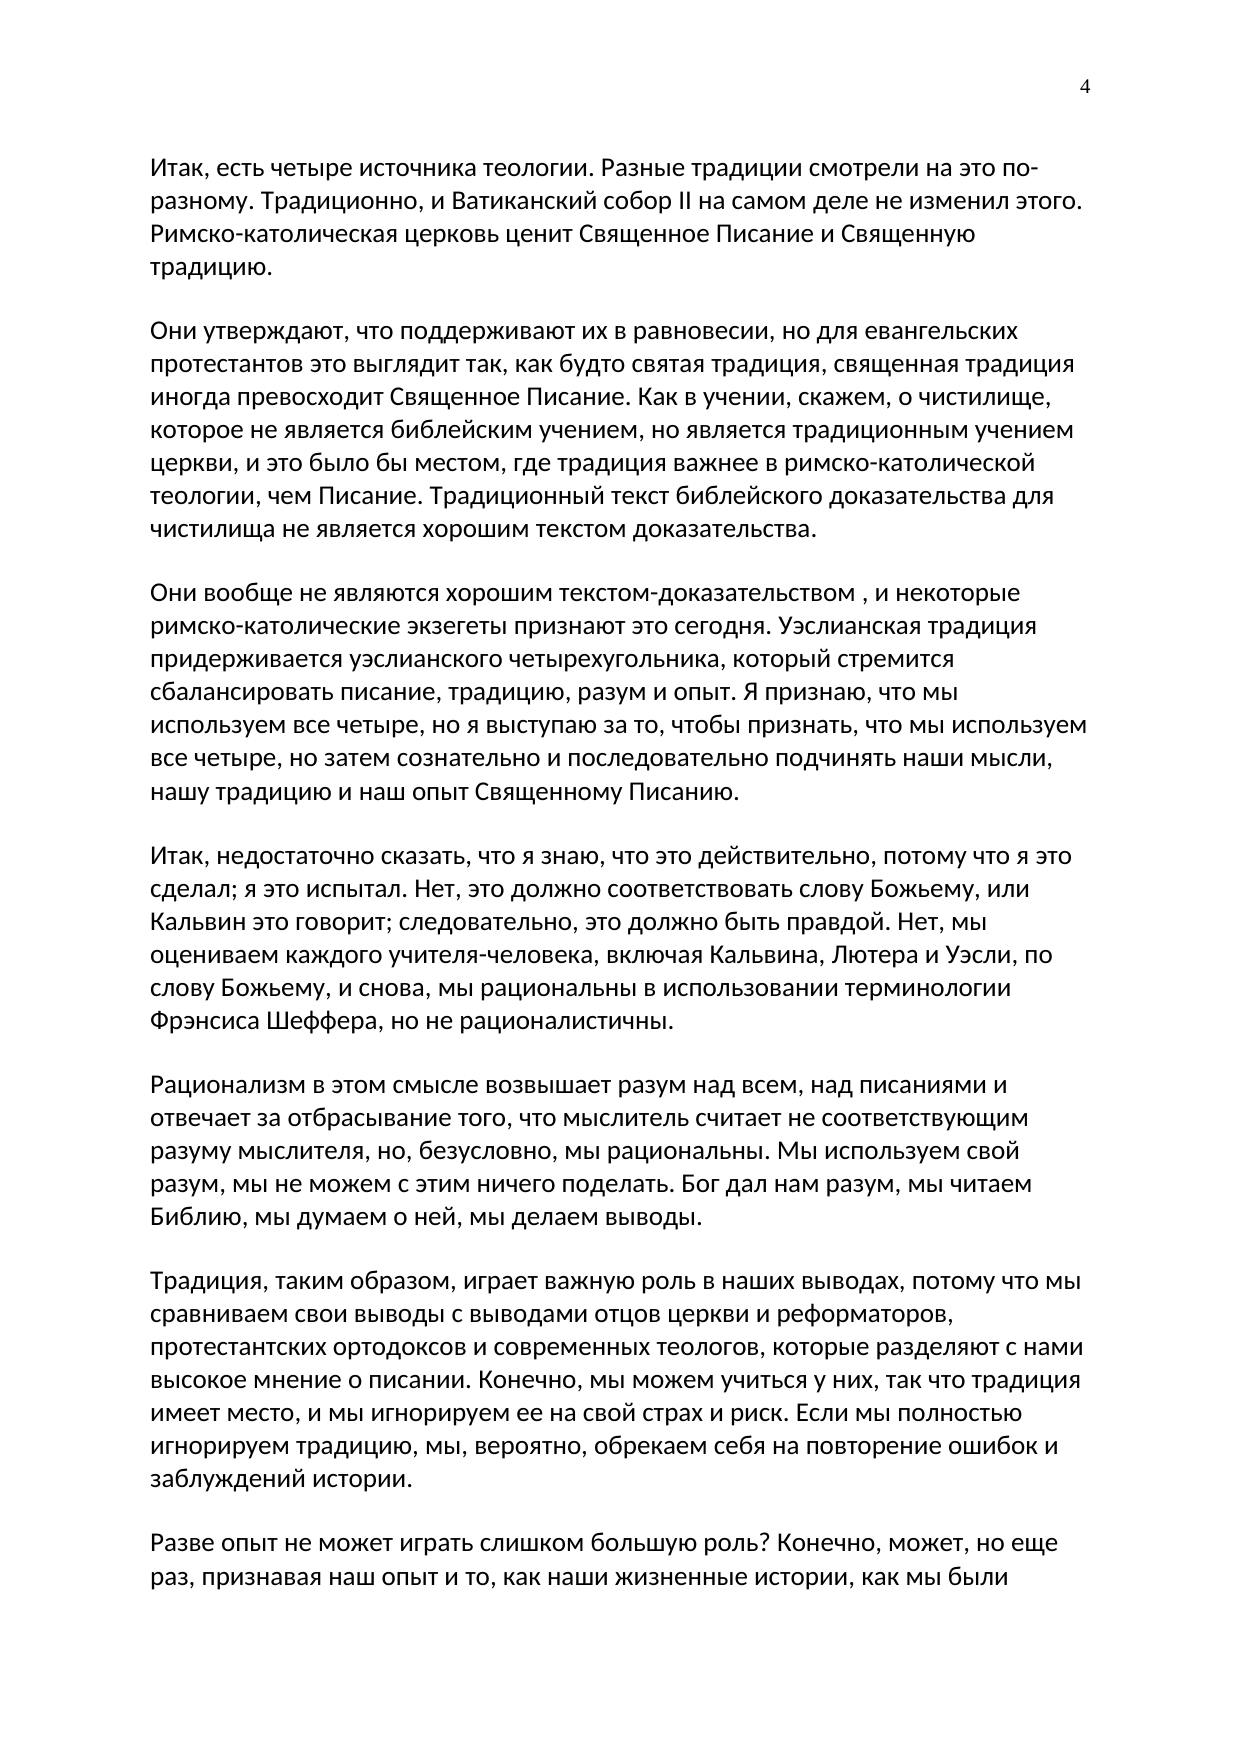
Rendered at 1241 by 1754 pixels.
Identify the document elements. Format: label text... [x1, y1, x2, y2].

text Итак, недостаточно сказать, что я знаю, что это действительно, потому что я это сделал; я это испытал. Нет, это должно соответствовать слову Божьему, или Кальвин это говорит; следовательно, это должно быть правдой. Нет, мы оцениваем каждого учителя-человека, включая Кальвина, Лютера и Уэсли, по слову Божьему, и снова, мы рациональны в использовании терминологии Фрэнсиса Шеффера, но не рационалистичны. [150, 838, 1090, 1036]
text Они вообще не являются хорошим текстом-доказательством , и некоторые римско-католические экзегеты признают это сегодня. Уэслианская традиция придерживается уэслианского четырехугольника, который стремится сбалансировать писание, традицию, разум и опыт. Я признаю, что мы используем все четыре, но я выступаю за то, чтобы признать, что мы используем все четыре, но затем сознательно и последовательно подчинять наши мысли, нашу традицию и наш опыт Священному Писанию. [150, 576, 1090, 807]
text Итак, есть четыре источника теологии. Разные традиции смотрели на это по-разному. Традиционно, и Ватиканский собор II на самом деле не изменил этого. Римско-католическая церковь ценит Священное Писание и Священную традицию. [150, 150, 1090, 282]
text Рационализм в этом смысле возвышает разум над всем, над писаниями и отвечает за отбрасывание того, что мыслитель считает не соответствующим разуму мыслителя, но, безусловно, мы рациональны. Мы используем свой разум, мы не можем с этим ничего поделать. Бог дал нам разум, мы читаем Библию, мы думаем о ней, мы делаем выводы. [150, 1067, 1090, 1232]
text Они утверждают, что поддерживают их в равновесии, но для евангельских протестантов это выглядит так, как будто святая традиция, священная традиция иногда превосходит Священное Писание. Как в учении, скажем, о чистилище, которое не является библейским учением, но является традиционным учением церкви, и это было бы местом, где традиция важнее в римско-католической теологии, чем Писание. Традиционный текст библейского доказательства для чистилища не является хорошим текстом доказательства. [150, 313, 1090, 544]
text Традиция, таким образом, играет важную роль в наших выводах, потому что мы сравниваем свои выводы с выводами отцов церкви и реформаторов, протестантских ортодоксов и современных теологов, которые разделяют с нами высокое мнение о писании. Конечно, мы можем учиться у них, так что традиция имеет место, и мы игнорируем ее на свой страх и риск. Если мы полностью игнорируем традицию, мы, вероятно, обрекаем себя на повторение ошибок и заблуждений истории. [150, 1263, 1090, 1494]
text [150, 1526, 1090, 1592]
